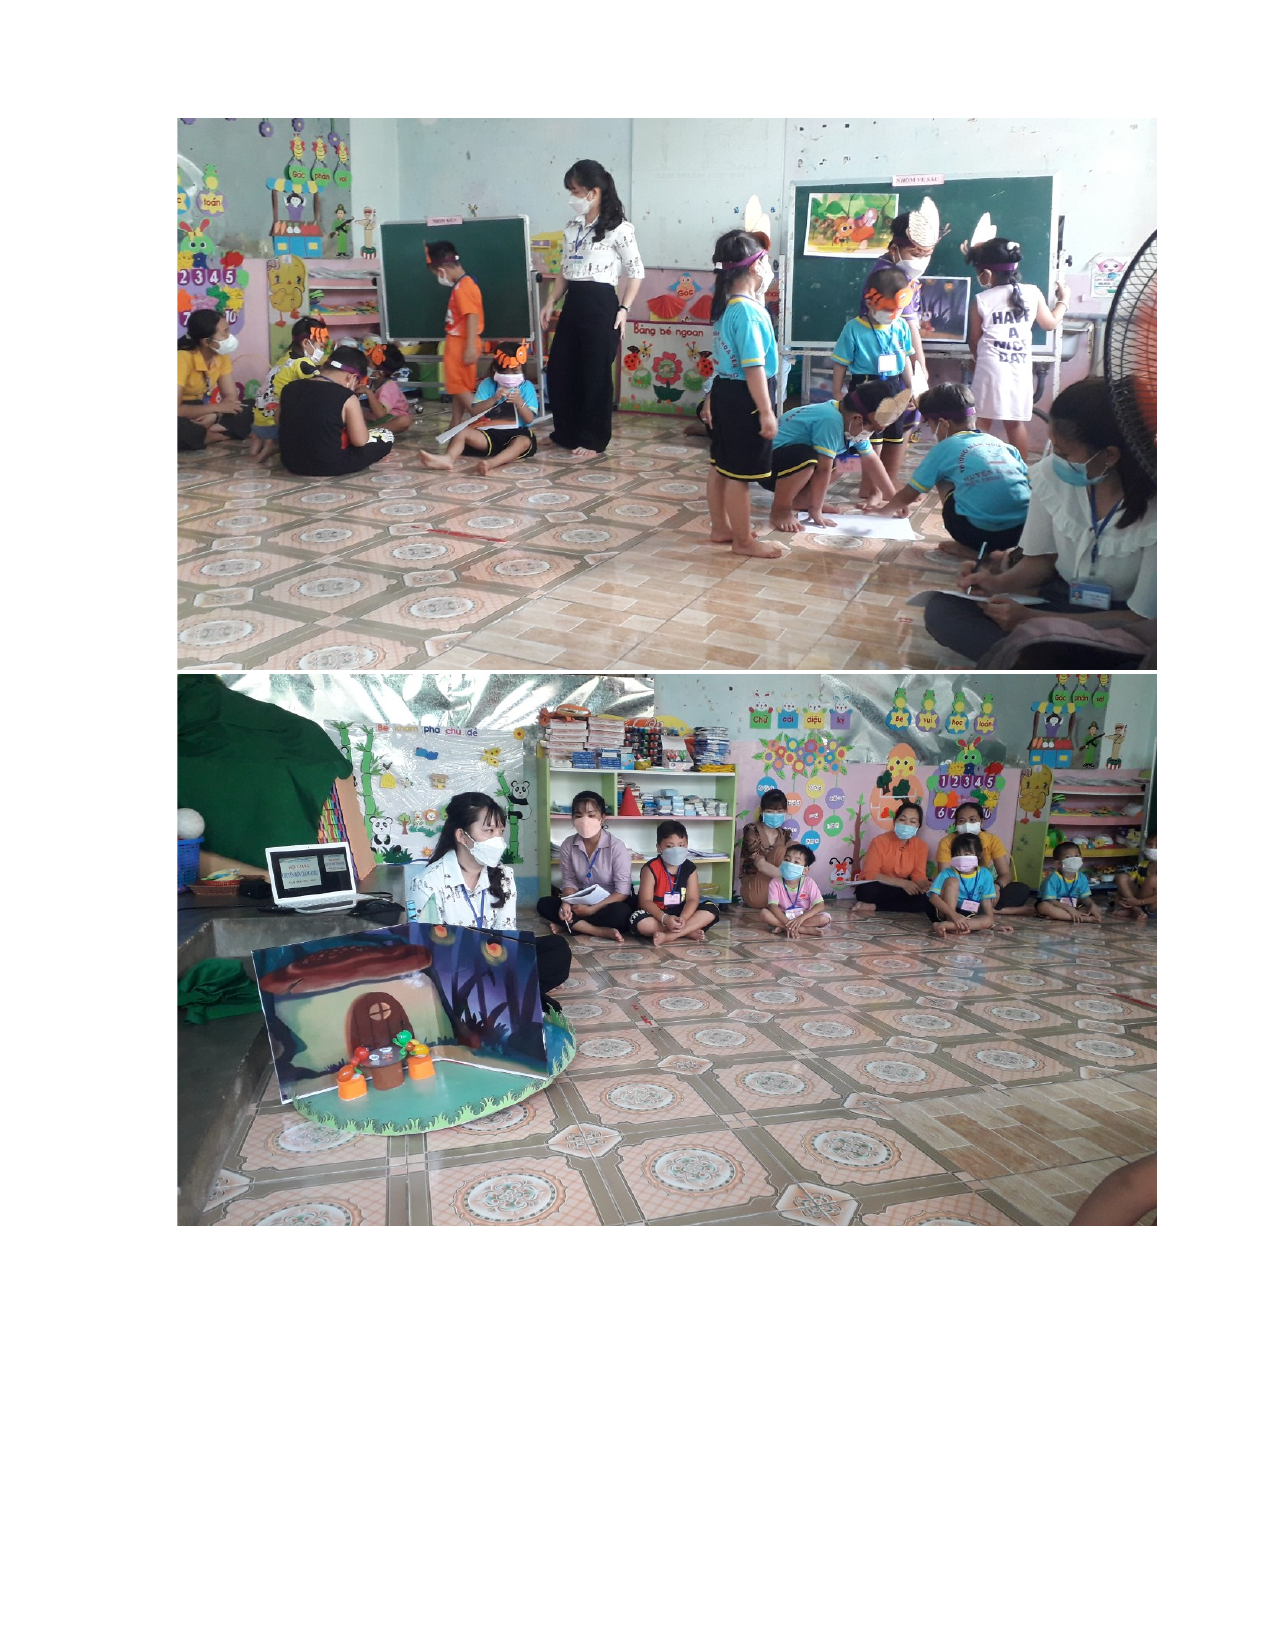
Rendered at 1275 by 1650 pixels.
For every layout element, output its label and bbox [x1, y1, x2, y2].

picture [177, 674, 1157, 1226]
picture [177, 118, 1157, 670]
